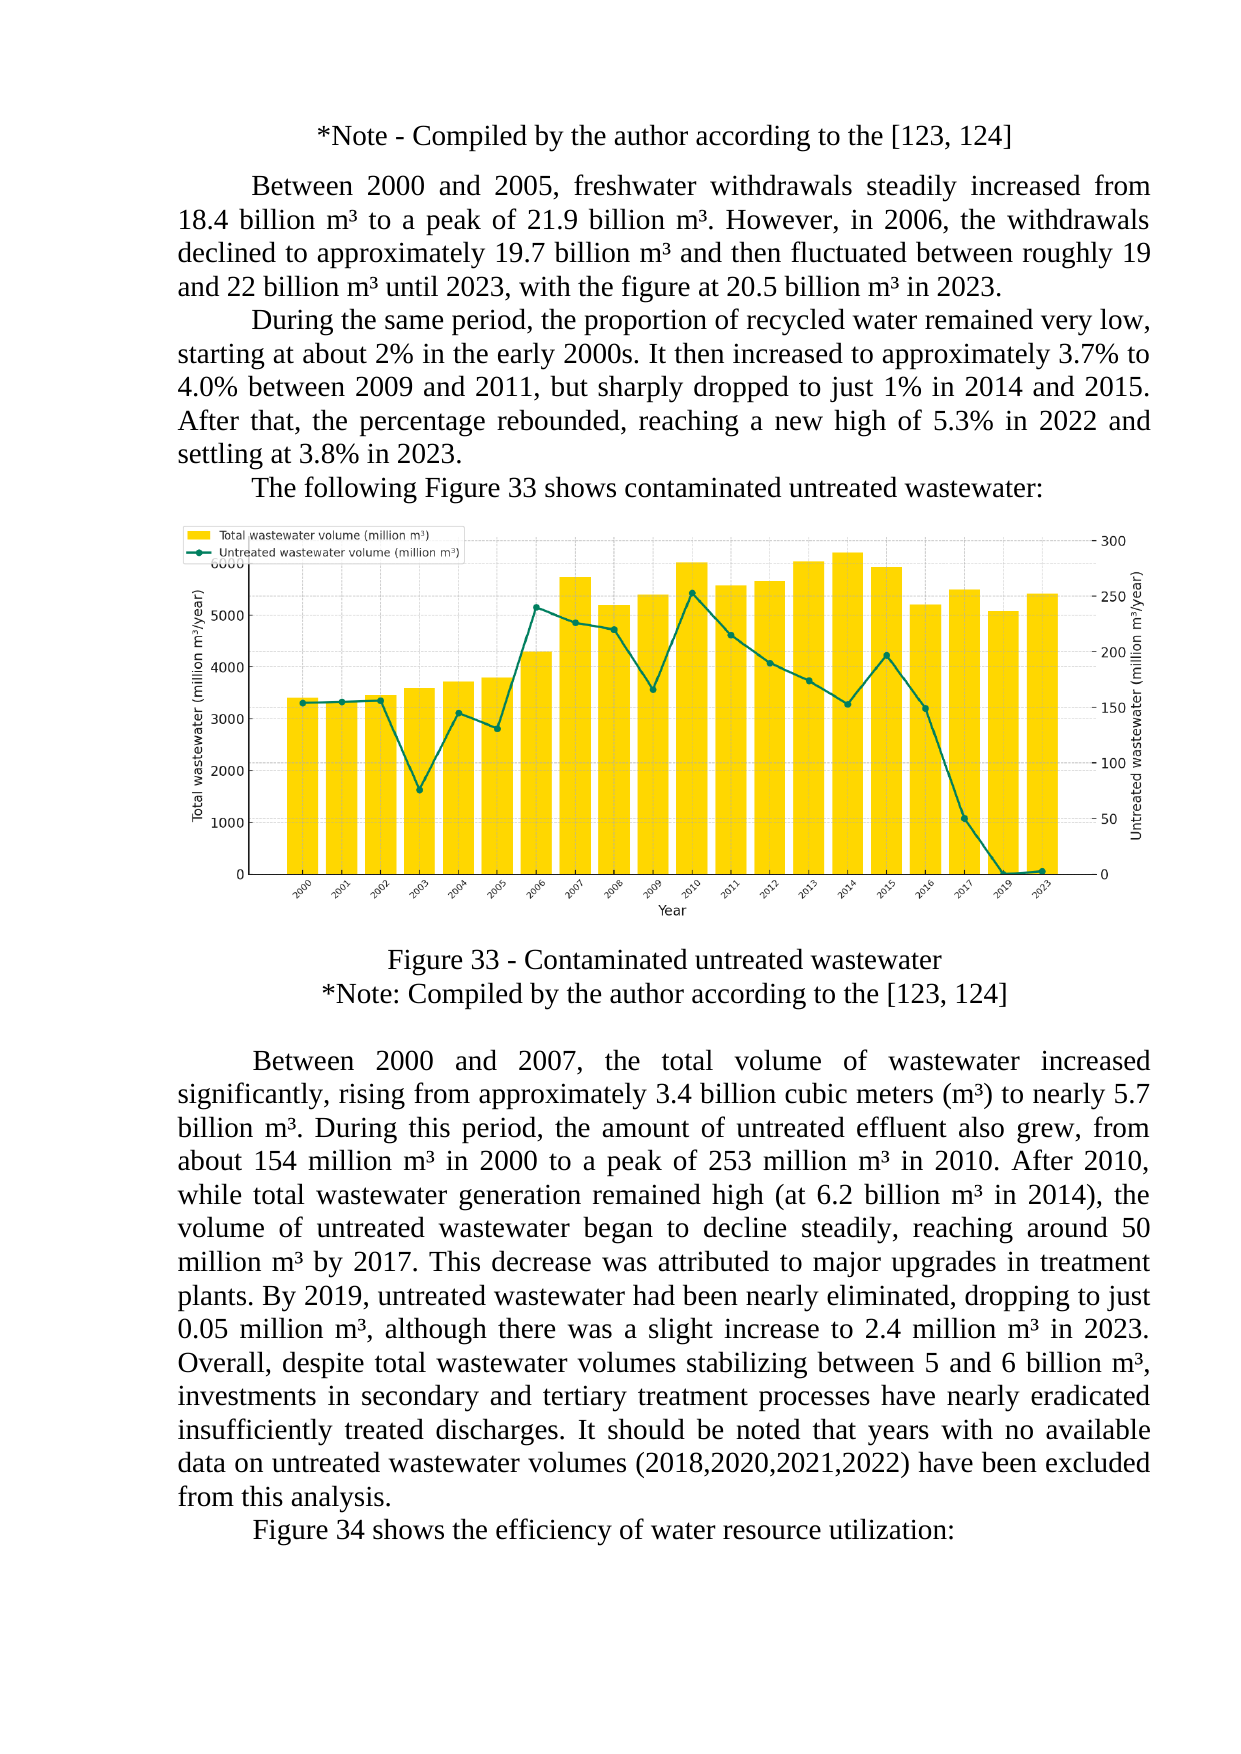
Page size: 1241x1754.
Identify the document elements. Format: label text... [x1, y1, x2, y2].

text Between 2000 and 2005, freshwater withdrawals steadily increased from 18.4 billion m³ to a peak of 21.9 billion m³. However, in 2006, the withdrawals declined to approximately 19.7 billion m³ and then fluctuated between roughly 19 and 22 billion m³ until 2023, with the figure at 20.5 billion m³ in 2023. [177, 168, 1152, 302]
text During the same period, the proportion of recycled water remained very low, starting at about 2% in the early 2000s. It then increased to approximately 3.7% to 4.0% between 2009 and 2011, but sharply dropped to just 1% in 2014 and 2015. After that, the percentage rebounded, reaching a new high of 5.3% in 2022 and settling at 3.8% in 2023. [177, 302, 1152, 470]
text *Note - Compiled by the author according to the [123, 124] [177, 118, 1152, 152]
text Figure 33 - Contaminated untreated wastewater [177, 942, 1152, 976]
text Between 2000 and 2007, the total volume of wastewater increased significantly, rising from approximately 3.4 billion cubic meters (m³) to nearly 5.7 billion m³. During this period, the amount of untreated effluent also grew, from about 154 million m³ in 2000 to a peak of 253 million m³ in 2010. After 2010, while total wastewater generation remained high (at 6.2 billion m³ in 2014), the volume of untreated wastewater began to decline steadily, reaching around 50 million m³ by 2017. This decrease was attributed to major upgrades in treatment plants. By 2019, untreated wastewater had been nearly eliminated, dropping to just 0.05 million m³, although there was a slight increase to 2.4 million m³ in 2023. Overall, despite total wastewater volumes stabilizing between 5 and 6 billion m³, investments in secondary and tertiary treatment processes have nearly eradicated insufficiently treated discharges. It should be noted that years with no available data on untreated wastewater volumes (2018,2020,2021,2022) have been excluded from this analysis. [177, 1043, 1152, 1512]
text Figure 34 shows the efficiency of water resource utilization: [177, 1512, 1152, 1546]
text *Note: Compiled by the author according to the [123, 124] [177, 976, 1152, 1009]
text The following Figure 33 shows contaminated untreated wastewater: [177, 470, 1152, 504]
picture [177, 520, 1152, 926]
